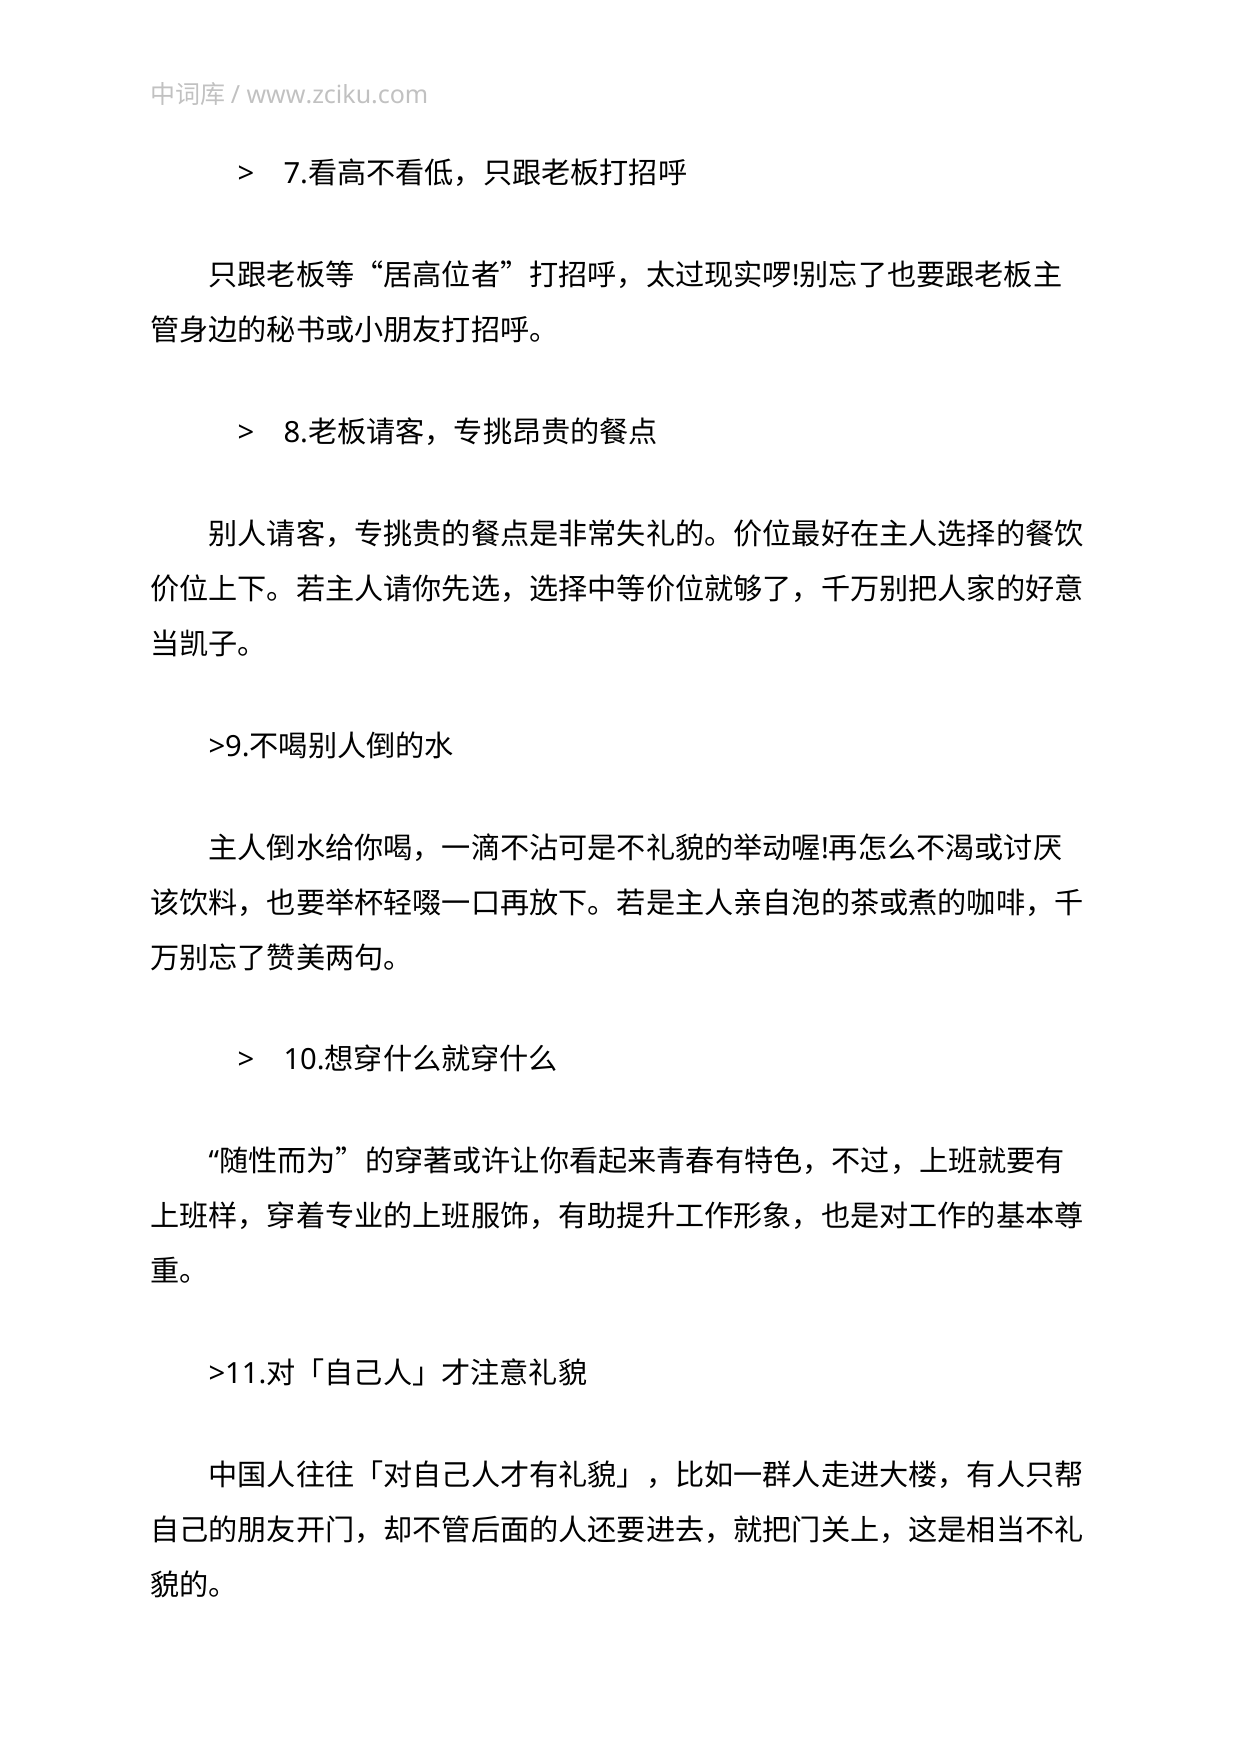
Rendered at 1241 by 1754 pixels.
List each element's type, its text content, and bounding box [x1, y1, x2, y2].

text > 7.看高不看低，只跟老板打招呼 [150, 150, 1090, 192]
text >11.对「自己人」才注意礼貌 [150, 1349, 1090, 1392]
text “随性而为”的穿著或许让你看起来青春有特色，不过，上班就要有上班样，穿着专业的上班服饰，有助提升工作形象，也是对工作的基本尊重。 [150, 1138, 1090, 1290]
text >9.不喝别人倒的水 [150, 722, 1090, 765]
text > 8.老板请客，专挑昂贵的餐点 [150, 409, 1090, 451]
text 中国人往往「对自己人才有礼貌」，比如一群人走进大楼，有人只帮自己的朋友开门，却不管后面的人还要进去，就把门关上，这是相当不礼貌的。 [150, 1452, 1090, 1604]
text > 10.想穿什么就穿什么 [150, 1036, 1090, 1078]
text 只跟老板等“居高位者”打招呼，太过现实啰!别忘了也要跟老板主管身边的秘书或小朋友打招呼。 [150, 252, 1090, 349]
text 主人倒水给你喝，一滴不沾可是不礼貌的举动喔!再怎么不渴或讨厌该饮料，也要举杯轻啜一口再放下。若是主人亲自泡的茶或煮的咖啡，千万别忘了赞美两句。 [150, 824, 1090, 976]
text 别人请客，专挑贵的餐点是非常失礼的。价位最好在主人选择的餐饮价位上下。若主人请你先选，选择中等价位就够了，千万别把人家的好意当凯子。 [150, 511, 1090, 663]
